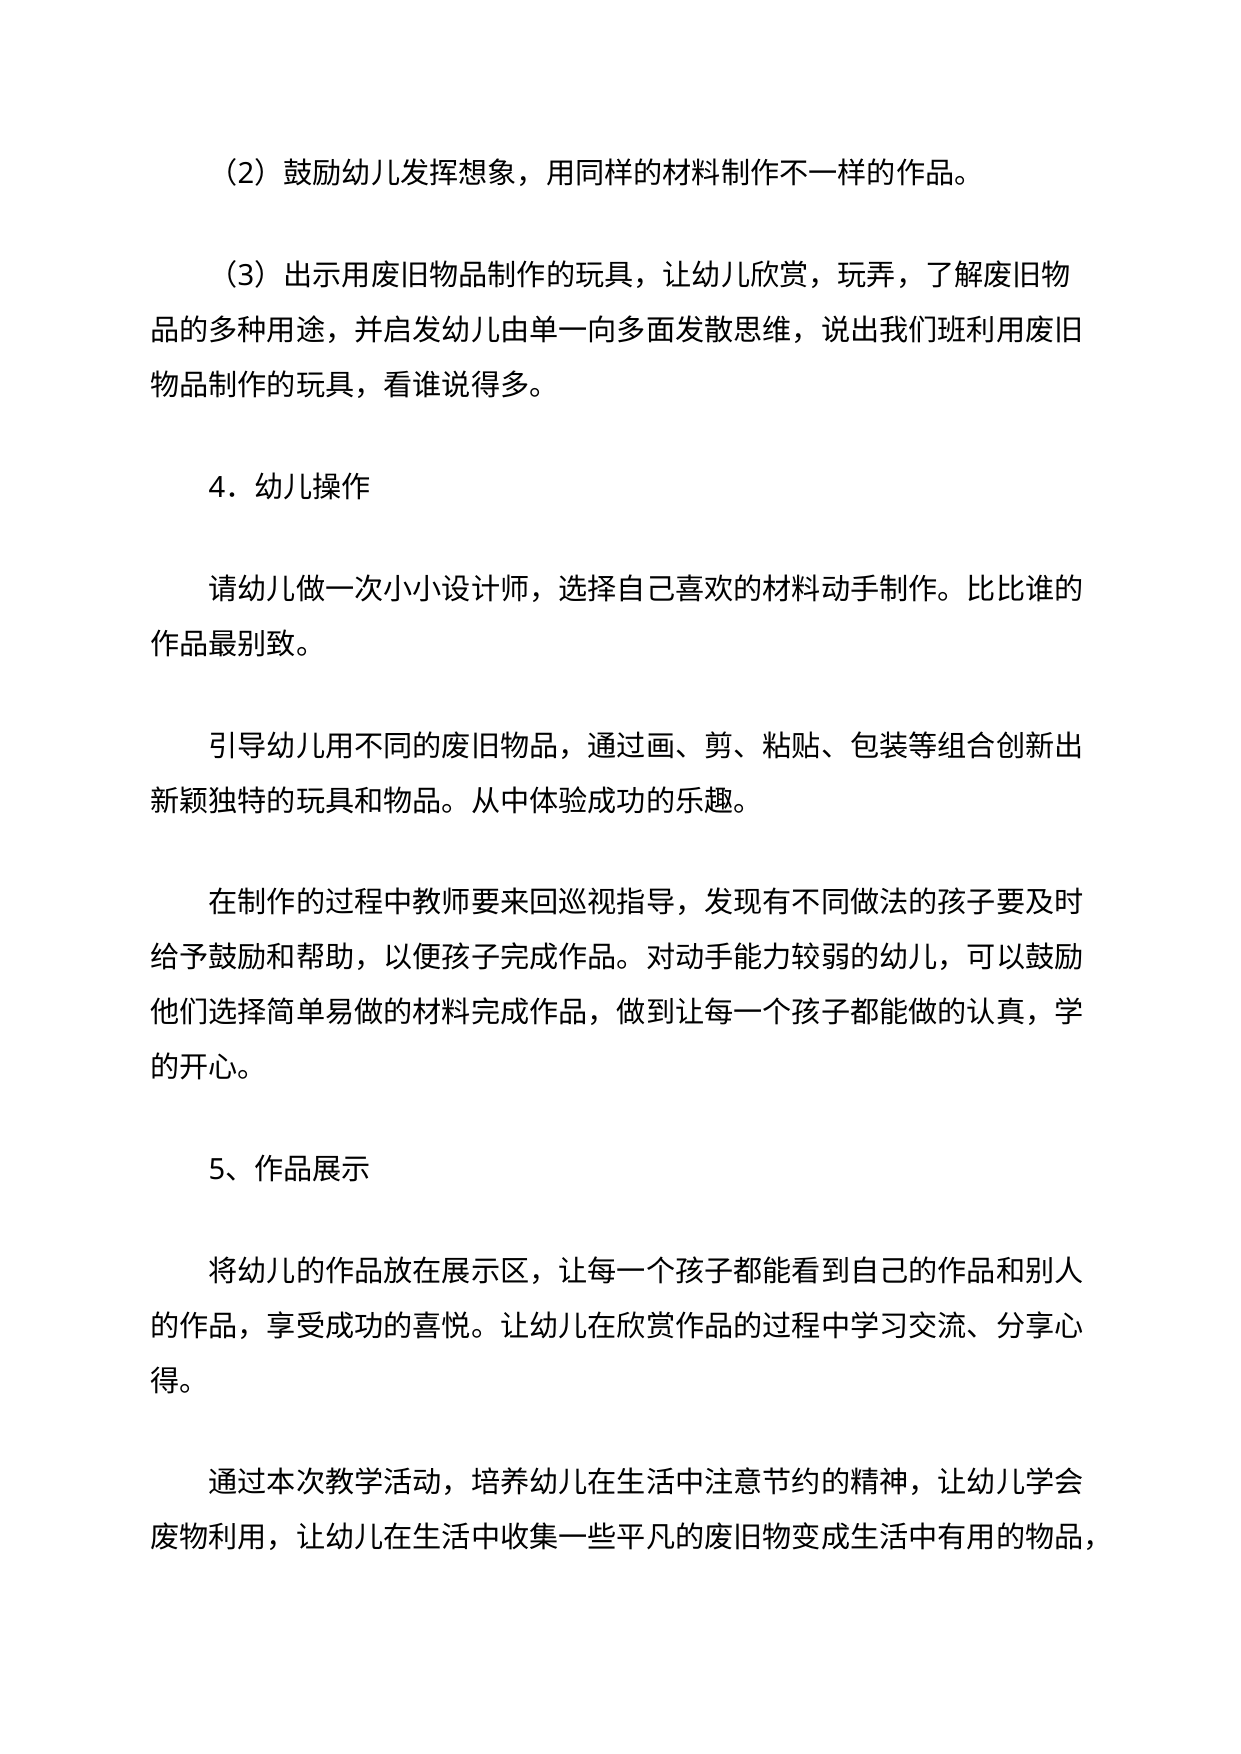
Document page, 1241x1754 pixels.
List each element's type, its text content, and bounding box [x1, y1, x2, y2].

text 引导幼儿用不同的废旧物品，通过画、剪、粘贴、包装等组合创新出新颖独特的玩具和物品。从中体验成功的乐趣。 [150, 722, 1090, 819]
text 在制作的过程中教师要来回巡视指导，发现有不同做法的孩子要及时给予鼓励和帮助，以便孩子完成作品。对动手能力较弱的幼儿，可以鼓励他们选择简单易做的材料完成作品，做到让每一个孩子都能做的认真，学的开心。 [150, 879, 1090, 1086]
text 请幼儿做一次小小设计师，选择自己喜欢的材料动手制作。比比谁的作品最别致。 [150, 566, 1090, 663]
text （3）出示用废旧物品制作的玩具，让幼儿欣赏，玩弄，了解废旧物品的多种用途，并启发幼儿由单一向多面发散思维，说出我们班利用废旧物品制作的玩具，看谁说得多。 [150, 252, 1090, 404]
text 4．幼儿操作 [150, 464, 1090, 506]
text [150, 1459, 1090, 1556]
text （2）鼓励幼儿发挥想象，用同样的材料制作不一样的作品。 [150, 150, 1090, 192]
text 5、作品展示 [150, 1145, 1090, 1188]
text 将幼儿的作品放在展示区，让每一个孩子都能看到自己的作品和别人的作品，享受成功的喜悦。让幼儿在欣赏作品的过程中学习交流、分享心得。 [150, 1247, 1090, 1399]
